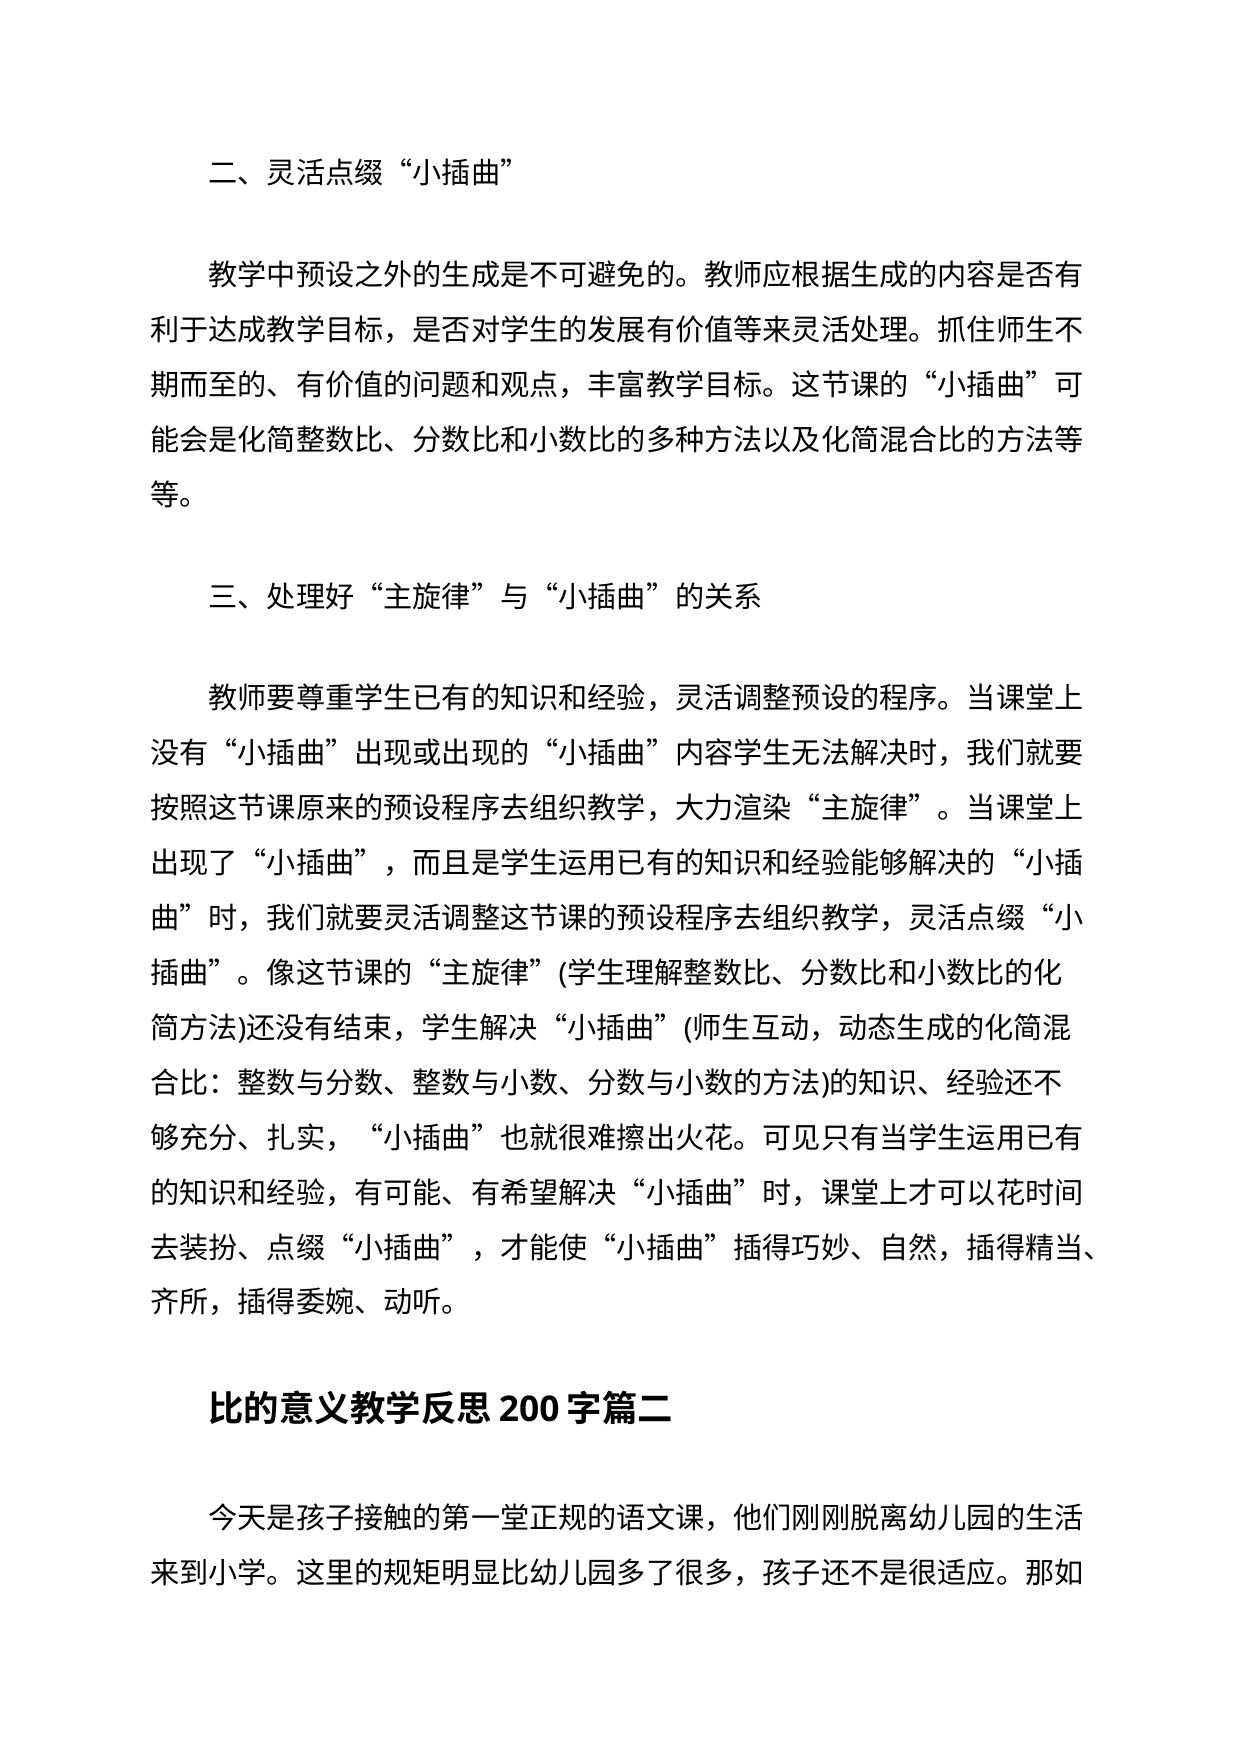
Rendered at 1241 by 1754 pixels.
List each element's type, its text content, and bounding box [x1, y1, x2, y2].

text 教学中预设之外的生成是不可避免的。教师应根据生成的内容是否有利于达成教学目标，是否对学生的发展有价值等来灵活处理。抓住师生不期而至的、有价值的问题和观点，丰富教学目标。这节课的“小插曲”可能会是化简整数比、分数比和小数比的多种方法以及化简混合比的方法等等。 [150, 252, 1090, 514]
text 比的意义教学反思200字篇二 [150, 1381, 1090, 1432]
text 教师要尊重学生已有的知识和经验，灵活调整预设的程序。当课堂上没有“小插曲”出现或出现的“小插曲”内容学生无法解决时，我们就要按照这节课原来的预设程序去组织教学，大力渲染“主旋律”。当课堂上出现了“小插曲”，而且是学生运用已有的知识和经验能够解决的“小插曲”时，我们就要灵活调整这节课的预设程序去组织教学，灵活点缀“小插曲”。像这节课的“主旋律”(学生理解整数比、分数比和小数比的化简方法)还没有结束，学生解决“小插曲”(师生互动，动态生成的化简混合比：整数与分数、整数与小数、分数与小数的方法)的知识、经验还不够充分、扎实，“小插曲”也就很难擦出火花。可见只有当学生运用已有的知识和经验，有可能、有希望解决“小插曲”时，课堂上才可以花时间去装扮、点缀“小插曲”，才能使“小插曲”插得巧妙、自然，插得精当、齐所，插得委婉、动听。 [150, 675, 1090, 1321]
text 三、处理好“主旋律”与“小插曲”的关系 [150, 573, 1090, 615]
text 二、灵活点缀“小插曲” [150, 150, 1090, 192]
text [150, 1494, 1090, 1592]
